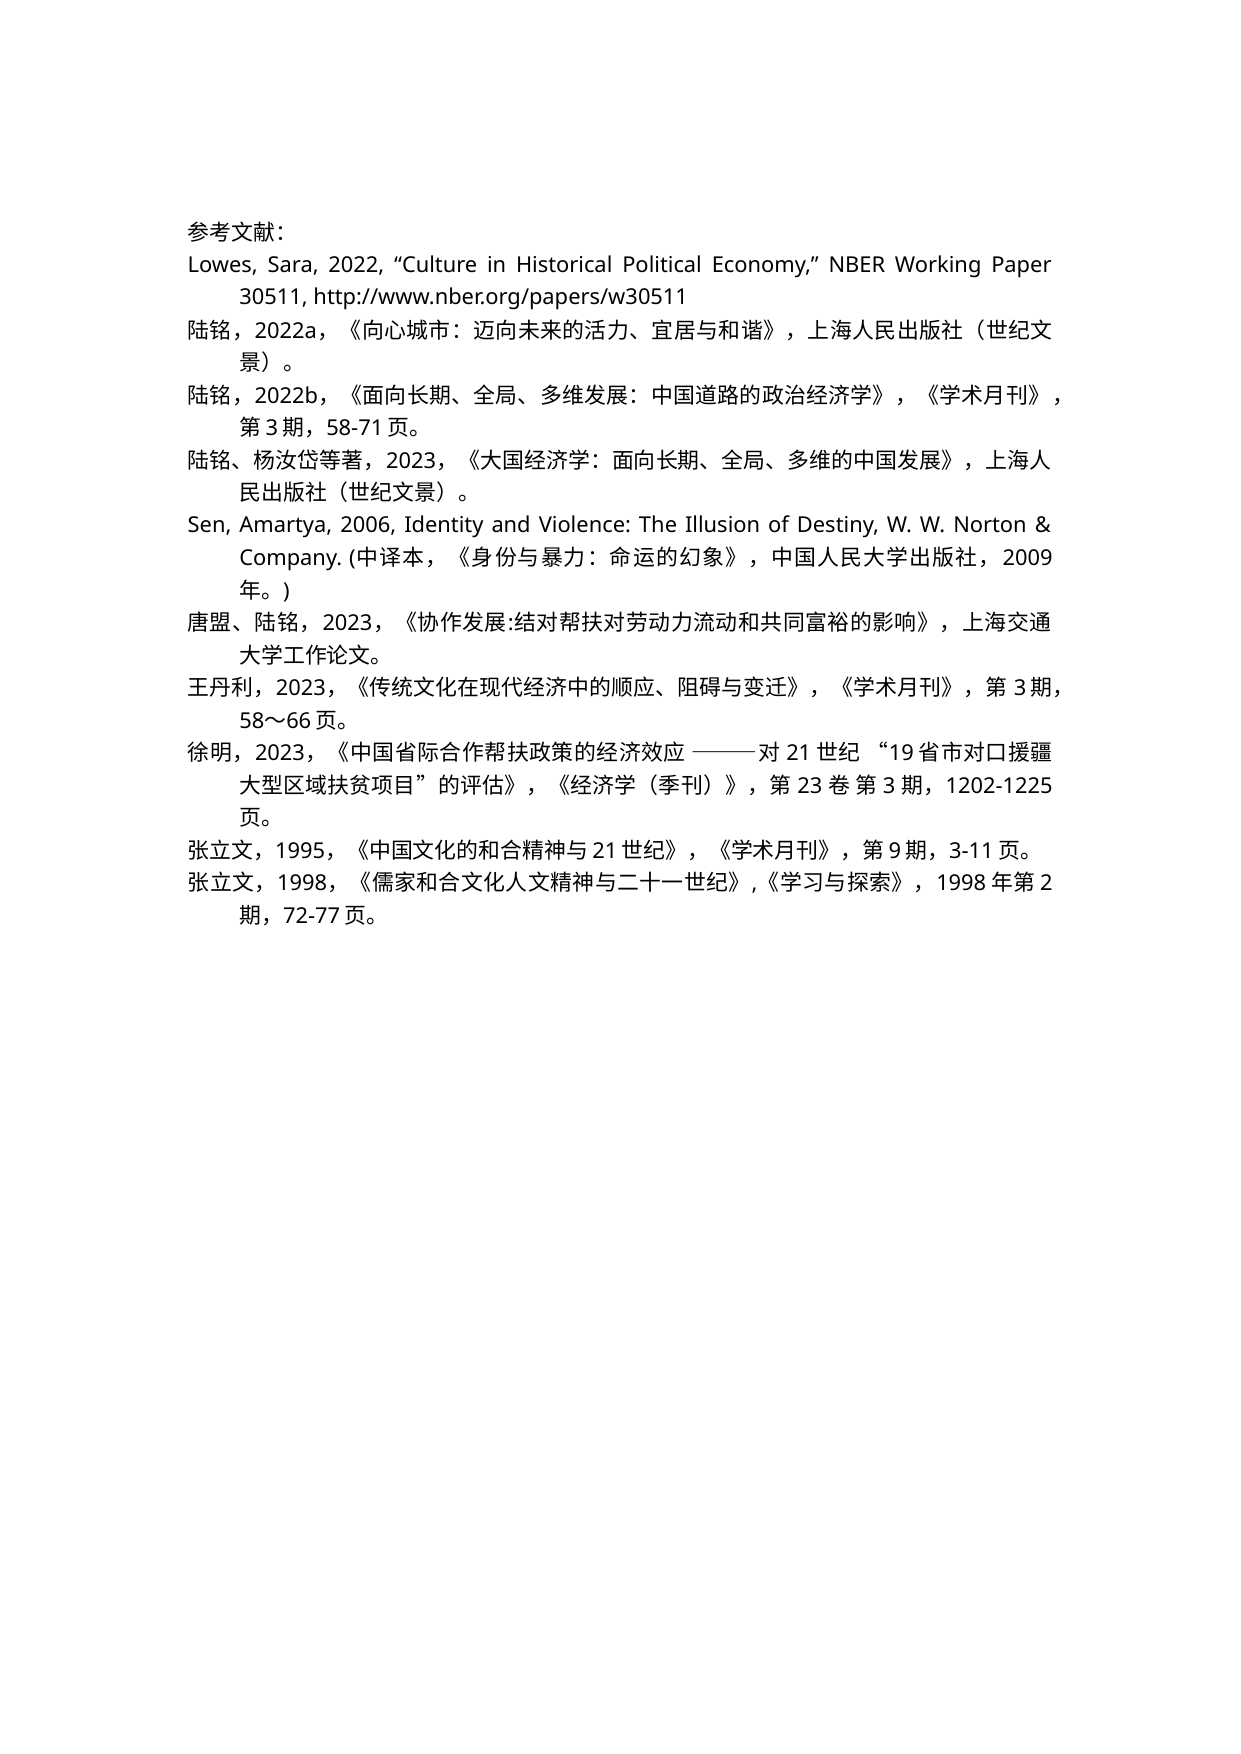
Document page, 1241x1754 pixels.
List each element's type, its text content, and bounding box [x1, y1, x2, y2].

text 张立文，1998，《儒家和合文化人文精神与二十一世纪》,《学习与探索》，1998年第2期，72-77页。 [187, 865, 1053, 930]
text 徐明，2023，《中国省际合作帮扶政策的经济效应 ———对21世纪 “19省市对口援疆大型区域扶贫项目”的评估》，《经济学（季刊）》，第 23 卷 第 3 期，1202-1225页。 [187, 735, 1053, 832]
text 王丹利，2023，《传统文化在现代经济中的顺应、阻碍与变迁》，《学术月刊》，第3期，58～66页。 [187, 670, 1053, 735]
text 陆铭，2022a，《向心城市：迈向未来的活力、宜居与和谐》，上海人民出版社（世纪文景）。 [187, 312, 1053, 377]
text 参考文献： [187, 215, 1053, 247]
text Sen, Amartya, 2006, Identity and Violence: The Illusion of Destiny, W. W. Norton & Company. (中译本，《身份与暴力：命运的幻象》，中国人民大学出版社，2009年。) [187, 507, 1053, 605]
text 陆铭、杨汝岱等著，2023，《大国经济学：面向长期、全局、多维的中国发展》，上海人民出版社（世纪文景）。 [187, 442, 1053, 507]
text 唐盟、陆铭，2023，《协作发展:结对帮扶对劳动力流动和共同富裕的影响》，上海交通大学工作论文。 [187, 605, 1053, 670]
text Lowes, Sara, 2022, “Culture in Historical Political Economy,” NBER Working Paper 30511, http://www.nber.org/papers/w30511 [187, 247, 1053, 312]
text 张立文，1995，《中国文化的和合精神与21世纪》，《学术月刊》，第9期，3-11页。 [187, 832, 1053, 865]
text 陆铭，2022b，《面向长期、全局、多维发展：中国道路的政治经济学》，《学术月刊》，第3期，58-71页。 [187, 377, 1053, 442]
